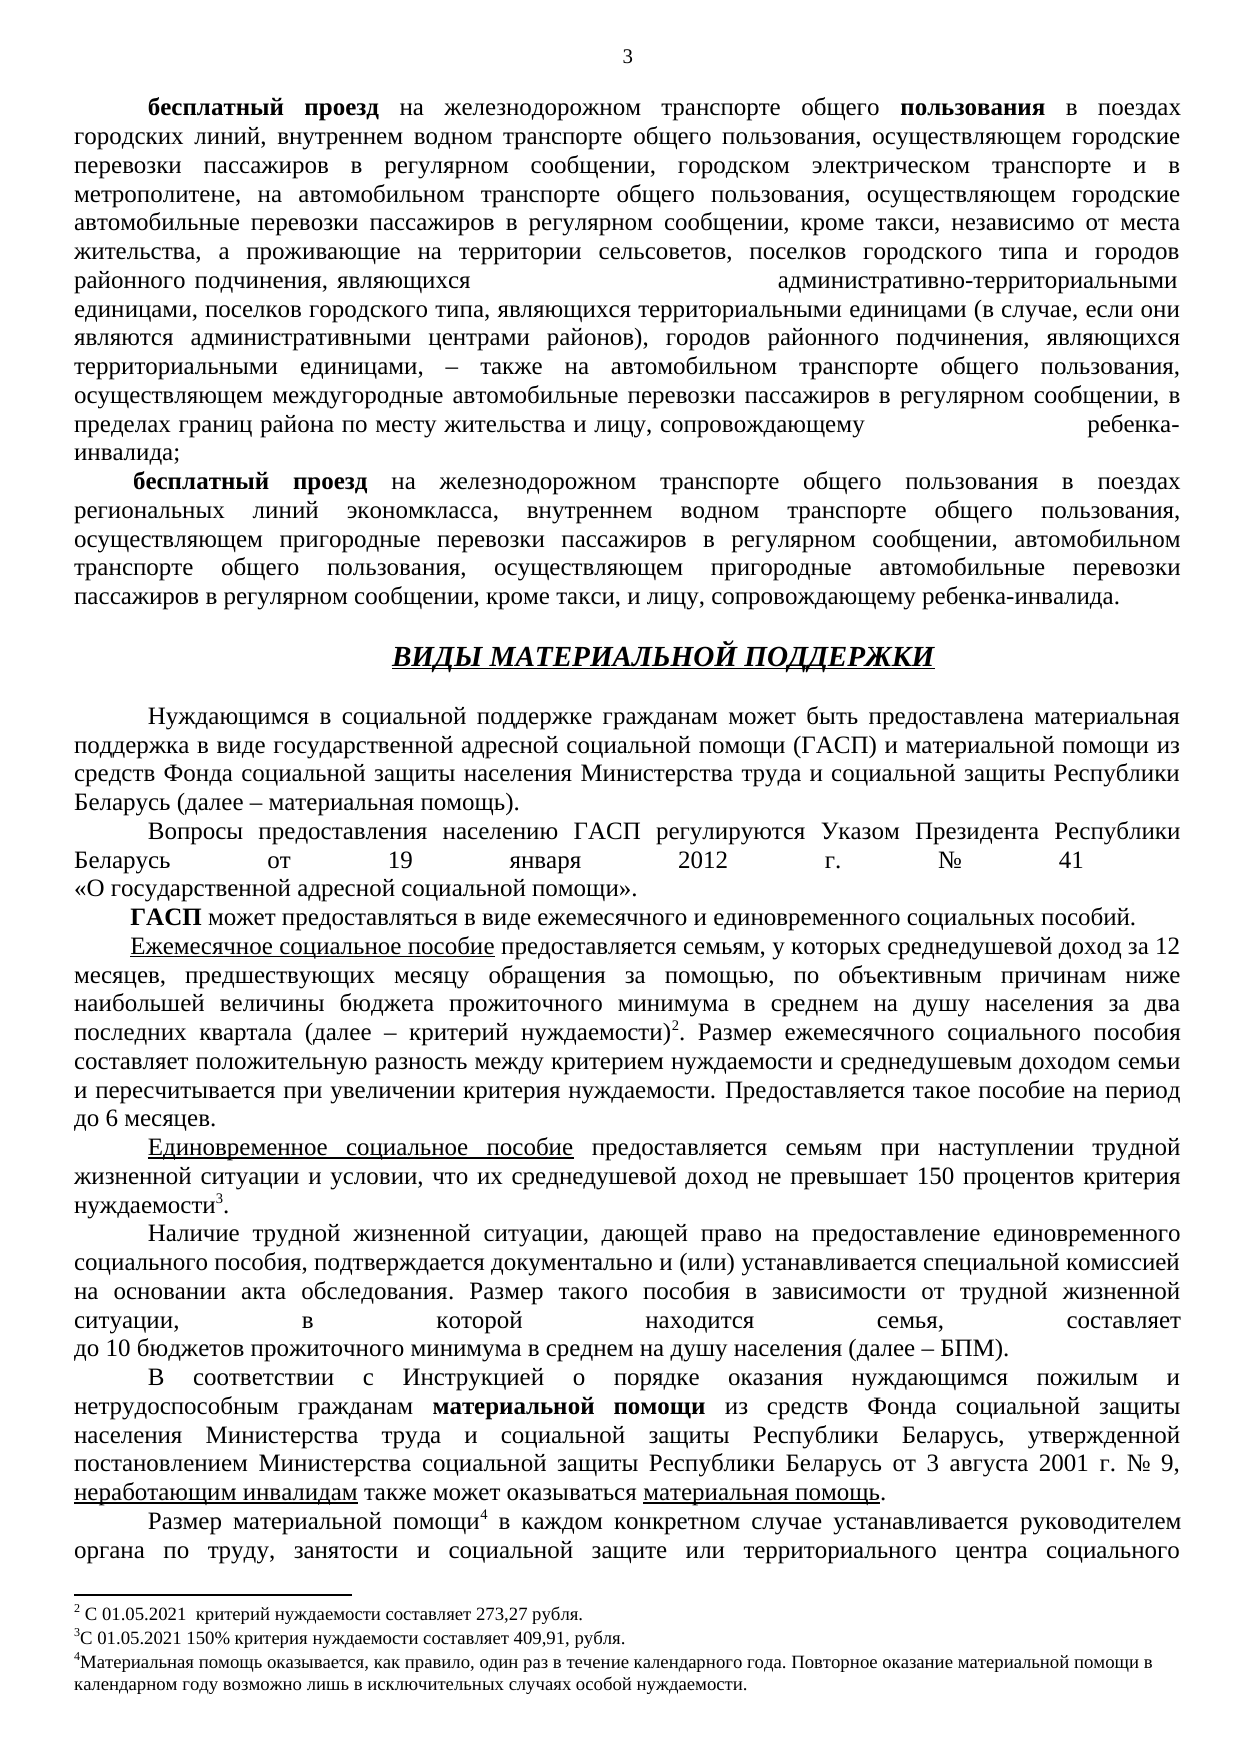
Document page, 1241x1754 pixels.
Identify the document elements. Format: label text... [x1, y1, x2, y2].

text Единовременное социальное пособие предоставляется семьям при наступлении трудной жизненной ситуации и условии, что их среднедушевой доход не превышает 150 процентов критерия нуждаемости. [74, 1132, 1181, 1218]
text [74, 1506, 1181, 1563]
text бесплатный проезд на железнодорожном транспорте общего пользования в поездах региональных линий экономкласса, внутреннем водном транспорте общего пользования, осуществляющем пригородные перевозки пассажиров в регулярном сообщении, автомобильном транспорте общего пользования, осуществляющем пригородные автомобильные перевозки пассажиров в регулярном сообщении, кроме такси, и лицу, сопровождающему ребенка-инвалида. [74, 466, 1181, 610]
text ВИДЫ МАТЕРИАЛЬНОЙ ПОДДЕРЖКИ [74, 639, 1181, 672]
text В соответствии с Инструкцией о порядке оказания нуждающимся пожилым и нетрудоспособным гражданам материальной помощи из средств Фонда социальной защиты населения Министерства труда и социальной защиты Республики Беларусь, утвержденной постановлением Министерства социальной защиты Республики Беларусь от 3 августа 2001 г. № 9, неработающим инвалидам также может оказываться материальная помощь. [74, 1362, 1181, 1506]
text Ежемесячное социальное пособие предоставляется семьям, у которых среднедушевой доход за 12 месяцев, предшествующих месяцу обращения за помощью, по объективным причинам ниже наибольшей величины бюджета прожиточного минимума в среднем на душу населения за два последних квартала (далее – критерий нуждаемости). Размер ежемесячного социального пособия составляет положительную разность между критерием нуждаемости и среднедушевым доходом семьи и пересчитывается при увеличении критерия нуждаемости. Предоставляется такое пособие на период до 6 месяцев. [74, 931, 1181, 1132]
text бесплатный проезд на железнодорожном транспорте общего пользования в поездах городских линий, внутреннем водном транспорте общего пользования, осуществляющем городские перевозки пассажиров в регулярном сообщении, городском электрическом транспорте и в метрополитене, на автомобильном транспорте общего пользования, осуществляющем городские автомобильные перевозки пассажиров в регулярном сообщении, кроме такси, независимо от места жительства, а проживающие на территории сельсоветов, поселков городского типа и городов районного подчинения, являющихся административно-территориальными единицами, поселков городского типа, являющихся территориальными единицами (в случае, если они являются административными центрами районов), городов районного подчинения, являющихся территориальными единицами, – также на автомобильном транспорте общего пользования, осуществляющем междугородные автомобильные перевозки пассажиров в регулярном сообщении, в пределах границ района по месту жительства и лицу, сопровождающему ребенка-инвалида; [74, 92, 1181, 466]
text Нуждающимся в социальной поддержке гражданам может быть предоставлена материальная поддержка в виде государственной адресной социальной помощи (ГАСП) и материальной помощи из средств Фонда социальной защиты населения Министерства труда и социальной защиты Республики Беларусь (далее – материальная помощь). [74, 701, 1181, 816]
text Вопросы предоставления населению ГАСП регулируются Указом Президента Республики Беларусь от 19 января 2012 г. № 41 «О государственной адресной социальной помощи». [74, 816, 1181, 902]
text Наличие трудной жизненной ситуации, дающей право на предоставление единовременного социального пособия, подтверждается документально и (или) устанавливается специальной комиссией на основании акта обследования. Размер такого пособия в зависимости от трудной жизненной ситуации, в которой находится семья, составляет до 10 бюджетов прожиточного минимума в среднем на душу населения (далее – БПМ). [74, 1218, 1181, 1362]
text ГАСП может предоставляться в виде ежемесячного и единовременного социальных пособий. [74, 902, 1181, 931]
